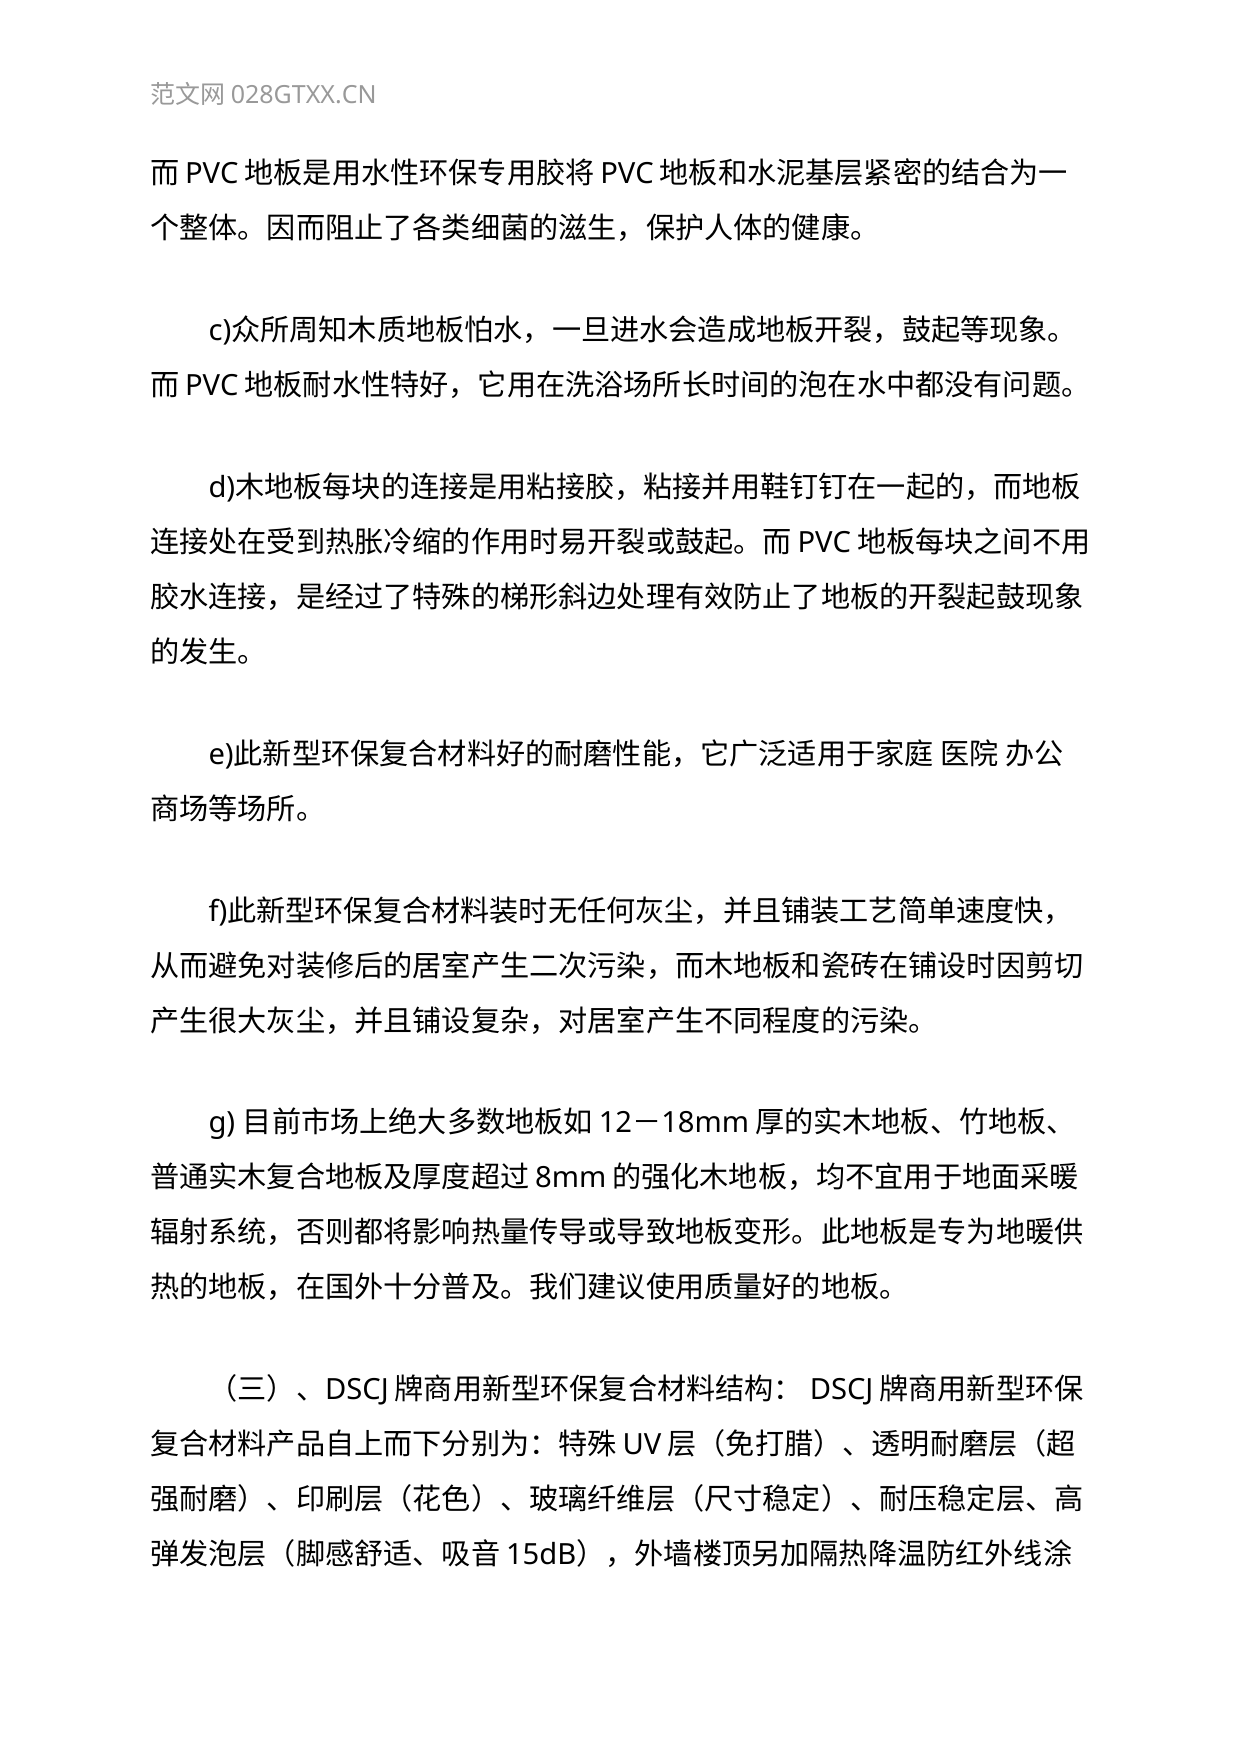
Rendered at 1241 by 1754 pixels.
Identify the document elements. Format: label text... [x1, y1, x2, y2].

text d)木地板每块的连接是用粘接胶，粘接并用鞋钉钉在一起的，而地板连接处在受到热胀冷缩的作用时易开裂或鼓起。而PVC地板每块之间不用胶水连接，是经过了特殊的梯形斜边处理有效防止了地板的开裂起鼓现象的发生。 [150, 464, 1090, 671]
text e)此新型环保复合材料好的耐磨性能，它广泛适用于家庭 医院 办公 商场等场所。 [150, 730, 1090, 828]
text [150, 1366, 1090, 1573]
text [150, 150, 1090, 247]
text f)此新型环保复合材料装时无任何灰尘，并且铺装工艺简单速度快，从而避免对装修后的居室产生二次污染，而木地板和瓷砖在铺设时因剪切产生很大灰尘，并且铺设复杂，对居室产生不同程度的污染。 [150, 887, 1090, 1039]
text c)众所周知木质地板怕水，一旦进水会造成地板开裂，鼓起等现象。而PVC地板耐水性特好，它用在洗浴场所长时间的泡在水中都没有问题。 [150, 307, 1090, 404]
text g) 目前市场上绝大多数地板如12－18mm厚的实木地板、竹地板、普通实木复合地板及厚度超过8mm的强化木地板，均不宜用于地面采暖辐射系统，否则都将影响热量传导或导致地板变形。此地板是专为地暖供热的地板，在国外十分普及。我们建议使用质量好的地板。 [150, 1099, 1090, 1306]
